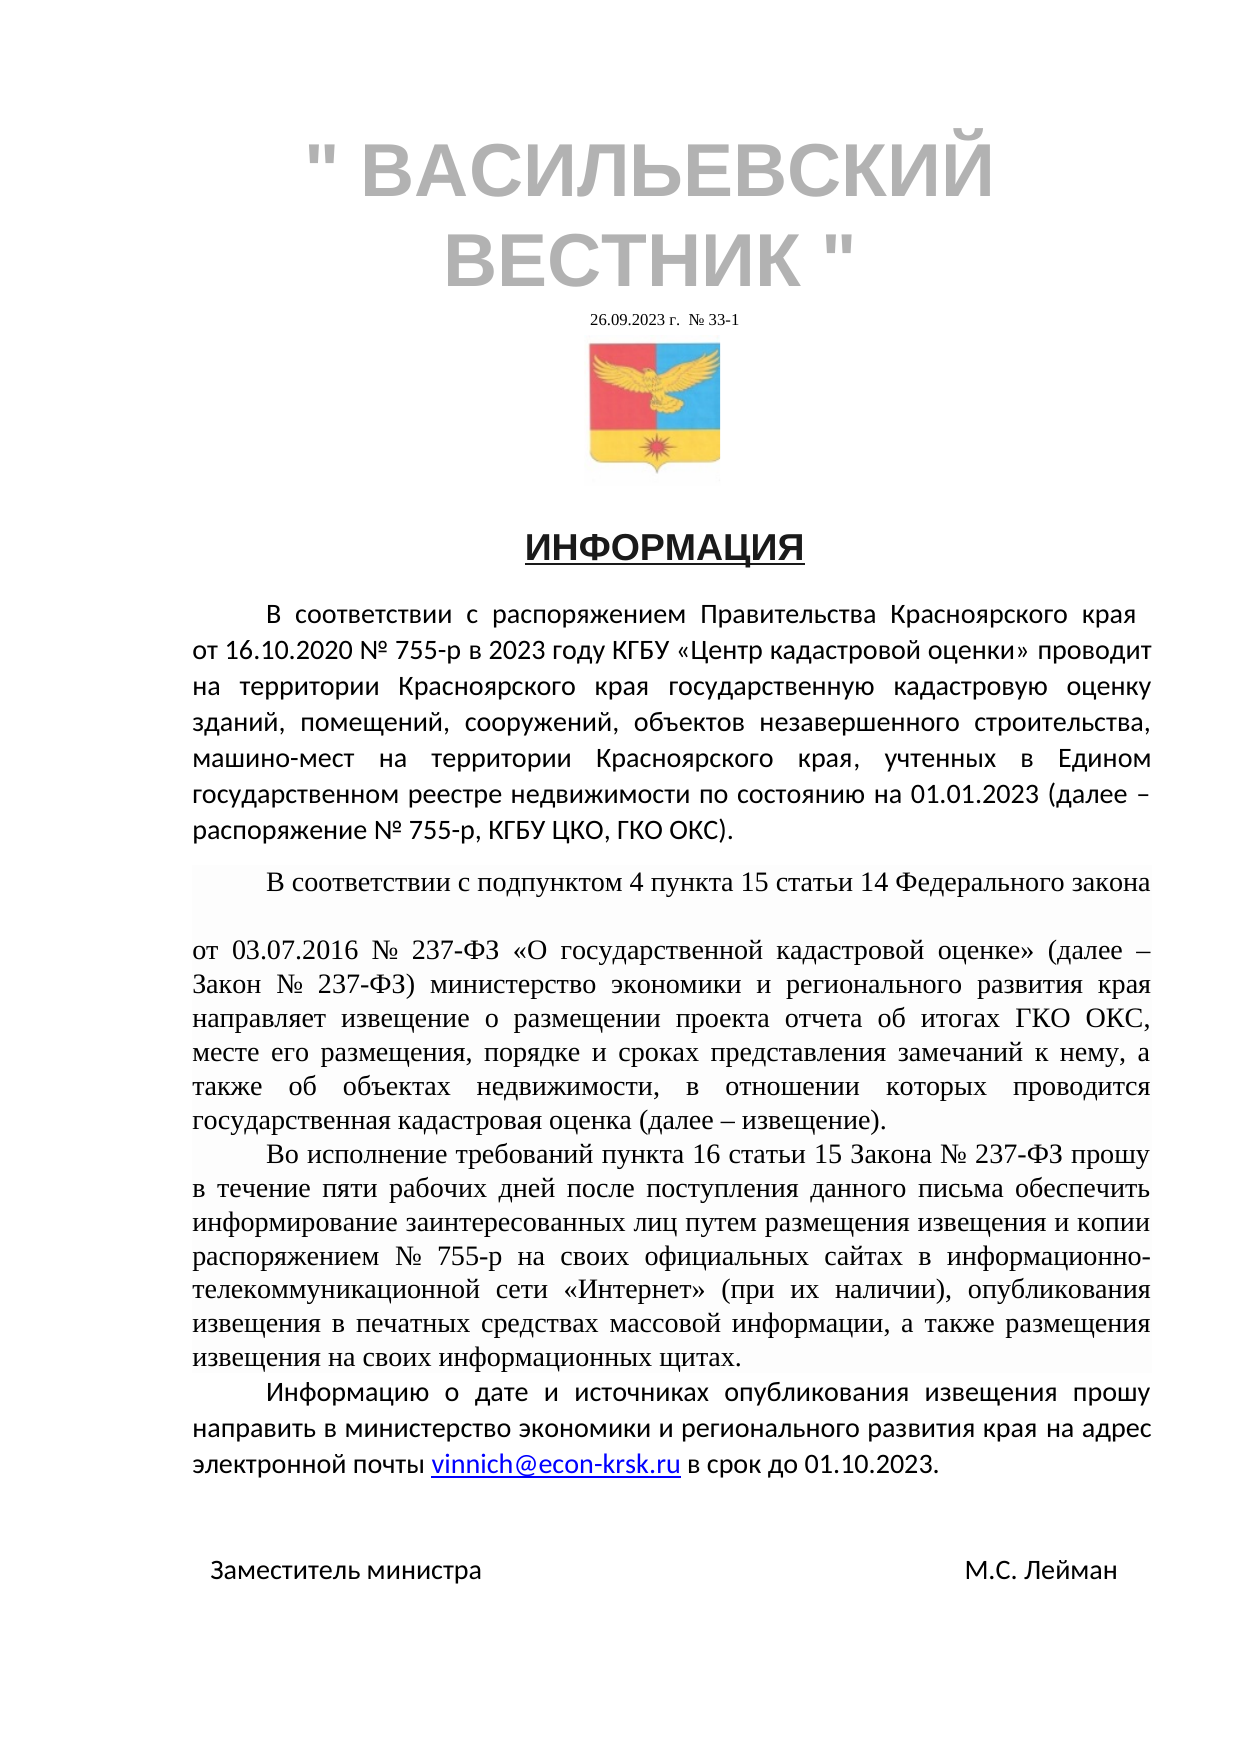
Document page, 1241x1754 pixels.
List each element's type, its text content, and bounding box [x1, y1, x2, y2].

text 26.09.2023 г. № 33-1 [177, 310, 1152, 329]
picture [584, 335, 721, 486]
text Во исполнение требований пункта 16 статьи 15 Закона № 237-ФЗ прошу в течение пяти рабочих дней после поступления данного письма обеспечить информирование заинтересованных лиц путем размещения извещения и копии распоряжением № 755-р на своих официальных сайтах в информационно-телекоммуникационной сети «Интернет» (при их наличии), опубликования извещения в печатных средствах массовой информации, а также размещения извещения на своих информационных щитах. [192, 1137, 1152, 1373]
text Информацию о дате и источниках опубликования извещения прошу направить в министерство экономики и регионального развития края на адрес электронной почты vinnich@econ-krsk.ru в срок до 01.10.2023. [192, 1374, 1152, 1481]
text В соответствии с подпунктом 4 пункта 15 статьи 14 Федерального закона от 03.07.2016 № 237-ФЗ «О государственной кадастровой оценке» (далее – Закон № 237-ФЗ) министерство экономики и регионального развития края направляет извещение о размещении проекта отчета об итогах ГКО ОКС, месте его размещения, порядке и сроках представления замечаний к нему, а также об объектах недвижимости, в отношении которых проводится государственная кадастровая оценка (далее – извещение). [192, 865, 1152, 1135]
text ИНФОРМАЦИЯ [177, 525, 1152, 568]
text Заместитель министра М.С. Лейман [177, 1552, 1152, 1586]
text В соответствии с распоряжением Правительства Красноярского края от 16.10.2020 № 755-р в 2023 году КГБУ «Центр кадастровой оценки» проводит на территории Красноярского края государственную кадастровую оценку зданий, помещений, сооружений, объектов незавершенного строительства, машино-мест на территории Красноярского края, учтенных в Едином государственном реестре недвижимости по состоянию на 01.01.2023 (далее – распоряжение № 755-р, КГБУ ЦКО, ГКО ОКС). [192, 596, 1152, 847]
